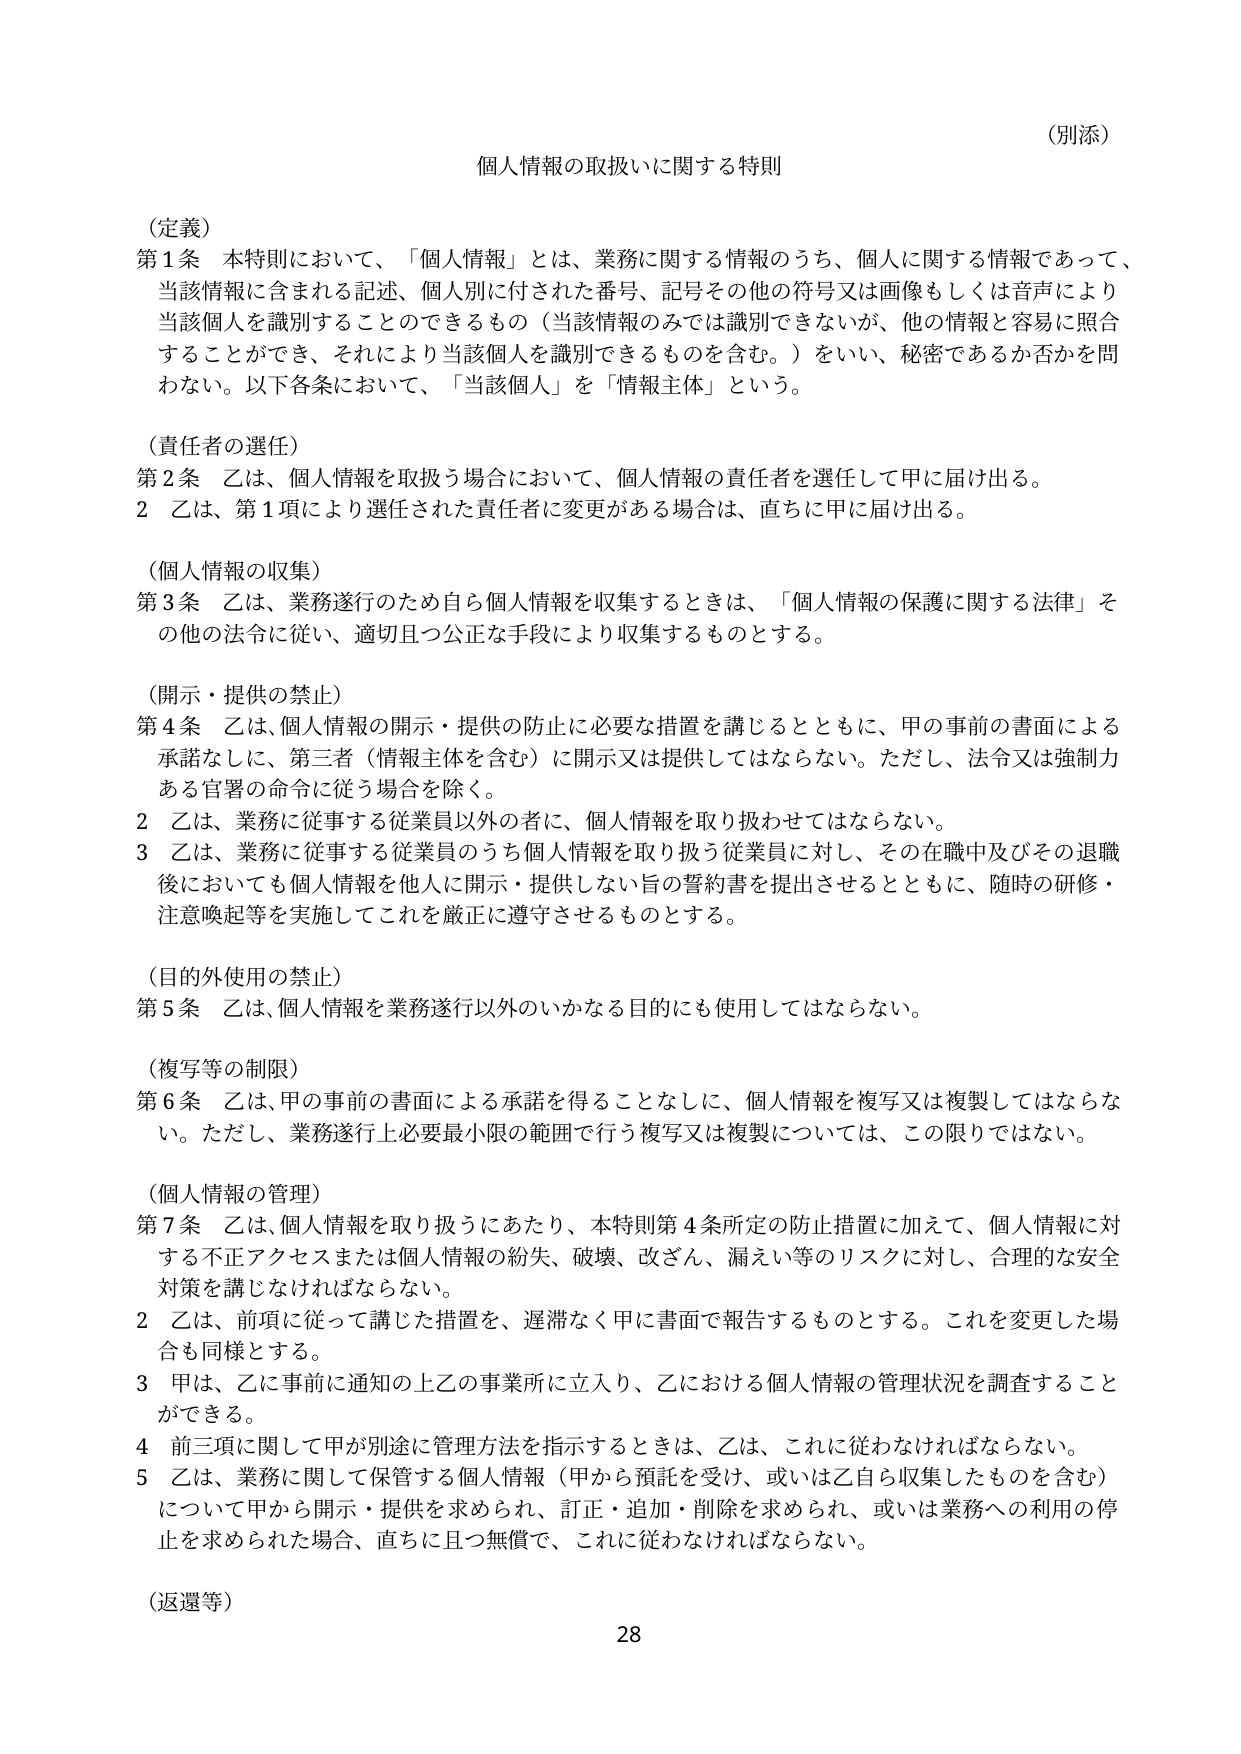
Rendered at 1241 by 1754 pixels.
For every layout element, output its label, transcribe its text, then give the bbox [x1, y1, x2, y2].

text （定義） [136, 211, 1122, 242]
text （個人情報の管理） [136, 1177, 1122, 1208]
text （複写等の制限） [136, 1053, 1122, 1084]
text （個人情報の収集） [136, 554, 1122, 585]
text 第5条 乙は､個人情報を業務遂行以外のいかなる目的にも使用してはならない。 [136, 991, 1122, 1023]
text 2 乙は、第1項により選任された責任者に変更がある場合は、直ちに甲に届け出る。 [136, 492, 1122, 524]
text 5 乙は、業務に関して保管する個人情報（甲から預託を受け、或いは乙自ら収集したものを含む）について甲から開示・提供を求められ、訂正・追加・削除を求められ、或いは業務への利用の停止を求められた場合、直ちに且つ無償で、これに従わなければならない。 [136, 1461, 1122, 1555]
text 第2条 乙は、個人情報を取扱う場合において、個人情報の責任者を選任して甲に届け出る。 [136, 461, 1122, 492]
text 2 乙は、業務に従事する従業員以外の者に、個人情報を取り扱わせてはならない。 [136, 804, 1122, 836]
text 第7条 乙は､個人情報を取り扱うにあたり、本特則第4条所定の防止措置に加えて、個人情報に対する不正アクセスまたは個人情報の紛失、破壊、改ざん、漏えい等のリスクに対し、合理的な安全対策を講じなければならない。 [136, 1208, 1122, 1303]
text 第3条 乙は、業務遂行のため自ら個人情報を収集するときは、「個人情報の保護に関する法律」その他の法令に従い、適切且つ公正な手段により収集するものとする。 [136, 585, 1122, 648]
text 第1条 本特則において、「個人情報」とは、業務に関する情報のうち、個人に関する情報であって、当該情報に含まれる記述、個人別に付された番号、記号その他の符号又は画像もしくは音声により当該個人を識別することのできるもの（当該情報のみでは識別できないが、他の情報と容易に照合することができ、それにより当該個人を識別できるものを含む。）をいい、秘密であるか否かを問わない。以下各条において、「当該個人」を「情報主体」という。 [136, 242, 1122, 400]
text （開示・提供の禁止） [136, 678, 1122, 709]
text 第4条 乙は､個人情報の開示・提供の防止に必要な措置を講じるとともに、甲の事前の書面による承諾なしに、第三者（情報主体を含む）に開示又は提供してはならない。ただし、法令又は強制力ある官署の命令に従う場合を除く。 [136, 709, 1122, 804]
text （別添） [136, 118, 1122, 149]
text 3 乙は、業務に従事する従業員のうち個人情報を取り扱う従業員に対し、その在職中及びその退職後においても個人情報を他人に開示・提供しない旨の誓約書を提出させるとともに、随時の研修・注意喚起等を実施してこれを厳正に遵守させるものとする。 [136, 836, 1122, 930]
text 4 前三項に関して甲が別途に管理方法を指示するときは、乙は、これに従わなければならない。 [136, 1429, 1122, 1461]
text （返還等） [136, 1585, 1122, 1616]
text 個人情報の取扱いに関する特則 [136, 149, 1122, 181]
text 2 乙は、前項に従って講じた措置を、遅滞なく甲に書面で報告するものとする。これを変更した場合も同様とする。 [136, 1303, 1122, 1366]
text 第6条 乙は､甲の事前の書面による承諾を得ることなしに、個人情報を複写又は複製してはならない。ただし、業務遂行上必要最小限の範囲で行う複写又は複製については、この限りではない。 [136, 1084, 1122, 1147]
text （目的外使用の禁止） [136, 960, 1122, 991]
text 3 甲は、乙に事前に通知の上乙の事業所に立入り、乙における個人情報の管理状況を調査することができる。 [136, 1366, 1122, 1429]
text （責任者の選任） [136, 429, 1122, 461]
